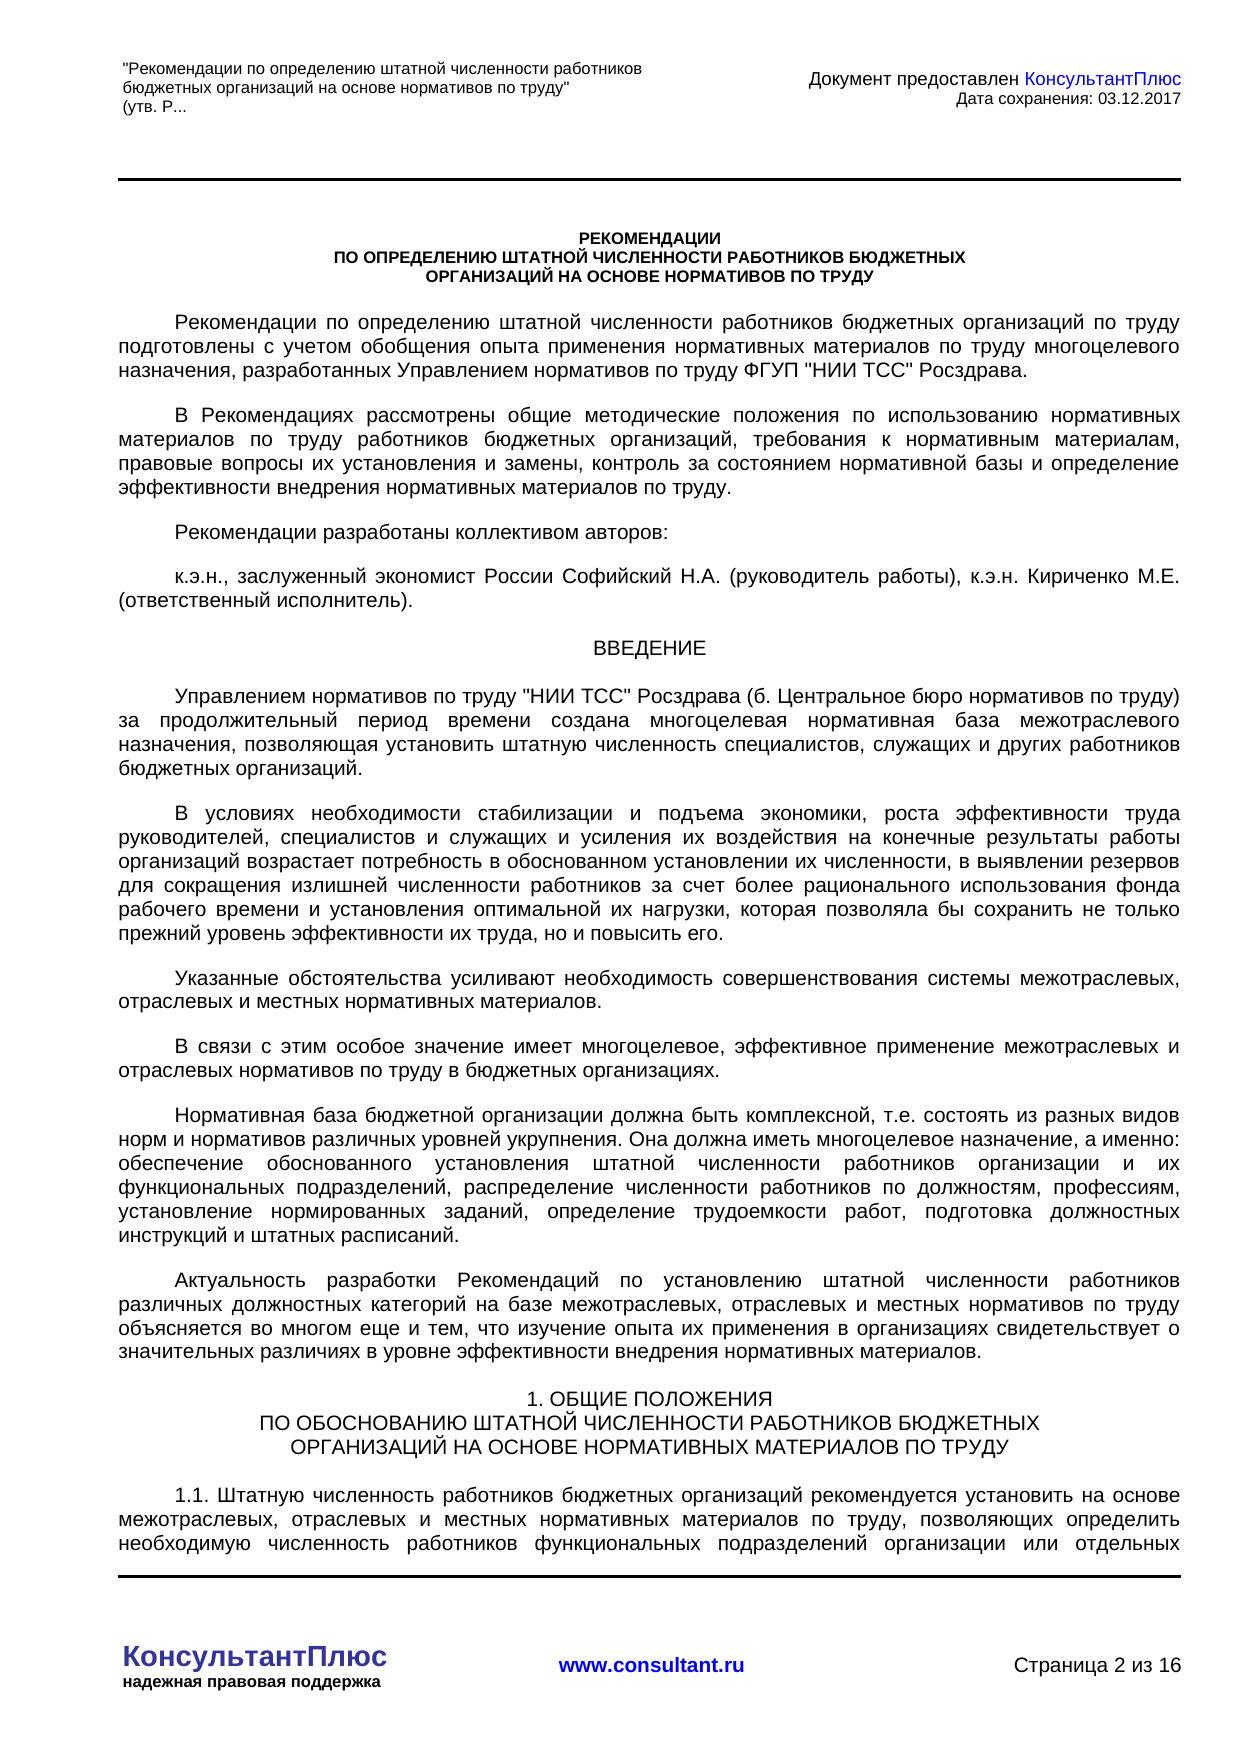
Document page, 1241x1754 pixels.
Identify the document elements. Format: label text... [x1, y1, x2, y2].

title РЕКОМЕНДАЦИИ [118, 229, 1181, 248]
text Нормативная база бюджетной организации должна быть комплексной, т.е. состоять из разных видов норм и нормативов различных уровней укрупнения. Она должна иметь многоцелевое назначение, а именно: обеспечение обоснованного установления штатной численности работников организации и их функциональных подразделений, распределение численности работников по должностям, профессиям, установление нормированных заданий, определение трудоемкости работ, подготовка должностных инструкций и штатных расписаний. [118, 1103, 1181, 1247]
text к.э.н., заслуженный экономист России Софийский Н.А. (руководитель работы), к.э.н. Кириченко М.Е. (ответственный исполнитель). [118, 564, 1181, 612]
text Актуальность разработки Рекомендаций по установлению штатной численности работников различных должностных категорий на базе межотраслевых, отраслевых и местных нормативов по труду объясняется во многом еще и тем, что изучение опыта их применения в организациях свидетельствует о значительных различиях в уровне эффективности внедрения нормативных материалов. [118, 1267, 1181, 1363]
text В условиях необходимости стабилизации и подъема экономики, роста эффективности труда руководителей, специалистов и служащих и усиления их воздействия на конечные результаты работы организаций возрастает потребность в обоснованном установлении их численности, в выявлении резервов для сокращения излишней численности работников за счет более рационального использования фонда рабочего времени и установления оптимальной их нагрузки, которая позволяла бы сохранить не только прежний уровень эффективности их труда, но и повысить его. [118, 801, 1181, 944]
text 1. ОБЩИЕ ПОЛОЖЕНИЯ [118, 1387, 1181, 1411]
title ОРГАНИЗАЦИЙ НА ОСНОВЕ НОРМАТИВОВ ПО ТРУДУ [118, 267, 1181, 286]
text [118, 1483, 1181, 1555]
text Рекомендации по определению штатной численности работников бюджетных организаций по труду подготовлены с учетом обобщения опыта применения нормативных материалов по труду многоцелевого назначения, разработанных Управлением нормативов по труду ФГУП "НИИ ТСС" Росздрава. [118, 310, 1181, 382]
text В связи с этим особое значение имеет многоцелевое, эффективное применение межотраслевых и отраслевых нормативов по труду в бюджетных организациях. [118, 1034, 1181, 1082]
text ОРГАНИЗАЦИЙ НА ОСНОВЕ НОРМАТИВНЫХ МАТЕРИАЛОВ ПО ТРУДУ [118, 1435, 1181, 1459]
text ВВЕДЕНИЕ [118, 636, 1181, 660]
text Указанные обстоятельства усиливают необходимость совершенствования системы межотраслевых, отраслевых и местных нормативных материалов. [118, 965, 1181, 1013]
title ПО ОПРЕДЕЛЕНИЮ ШТАТНОЙ ЧИСЛЕННОСТИ РАБОТНИКОВ БЮДЖЕТНЫХ [118, 248, 1181, 267]
text Управлением нормативов по труду "НИИ ТСС" Росздрава (б. Центральное бюро нормативов по труду) за продолжительный период времени создана многоцелевая нормативная база межотраслевого назначения, позволяющая установить штатную численность специалистов, служащих и других работников бюджетных организаций. [118, 684, 1181, 780]
text ПО ОБОСНОВАНИЮ ШТАТНОЙ ЧИСЛЕННОСТИ РАБОТНИКОВ БЮДЖЕТНЫХ [118, 1411, 1181, 1435]
text В Рекомендациях рассмотрены общие методические положения по использованию нормативных материалов по труду работников бюджетных организаций, требования к нормативным материалам, правовые вопросы их установления и замены, контроль за состоянием нормативной базы и определение эффективности внедрения нормативных материалов по труду. [118, 403, 1181, 499]
text Рекомендации разработаны коллективом авторов: [118, 519, 1181, 543]
